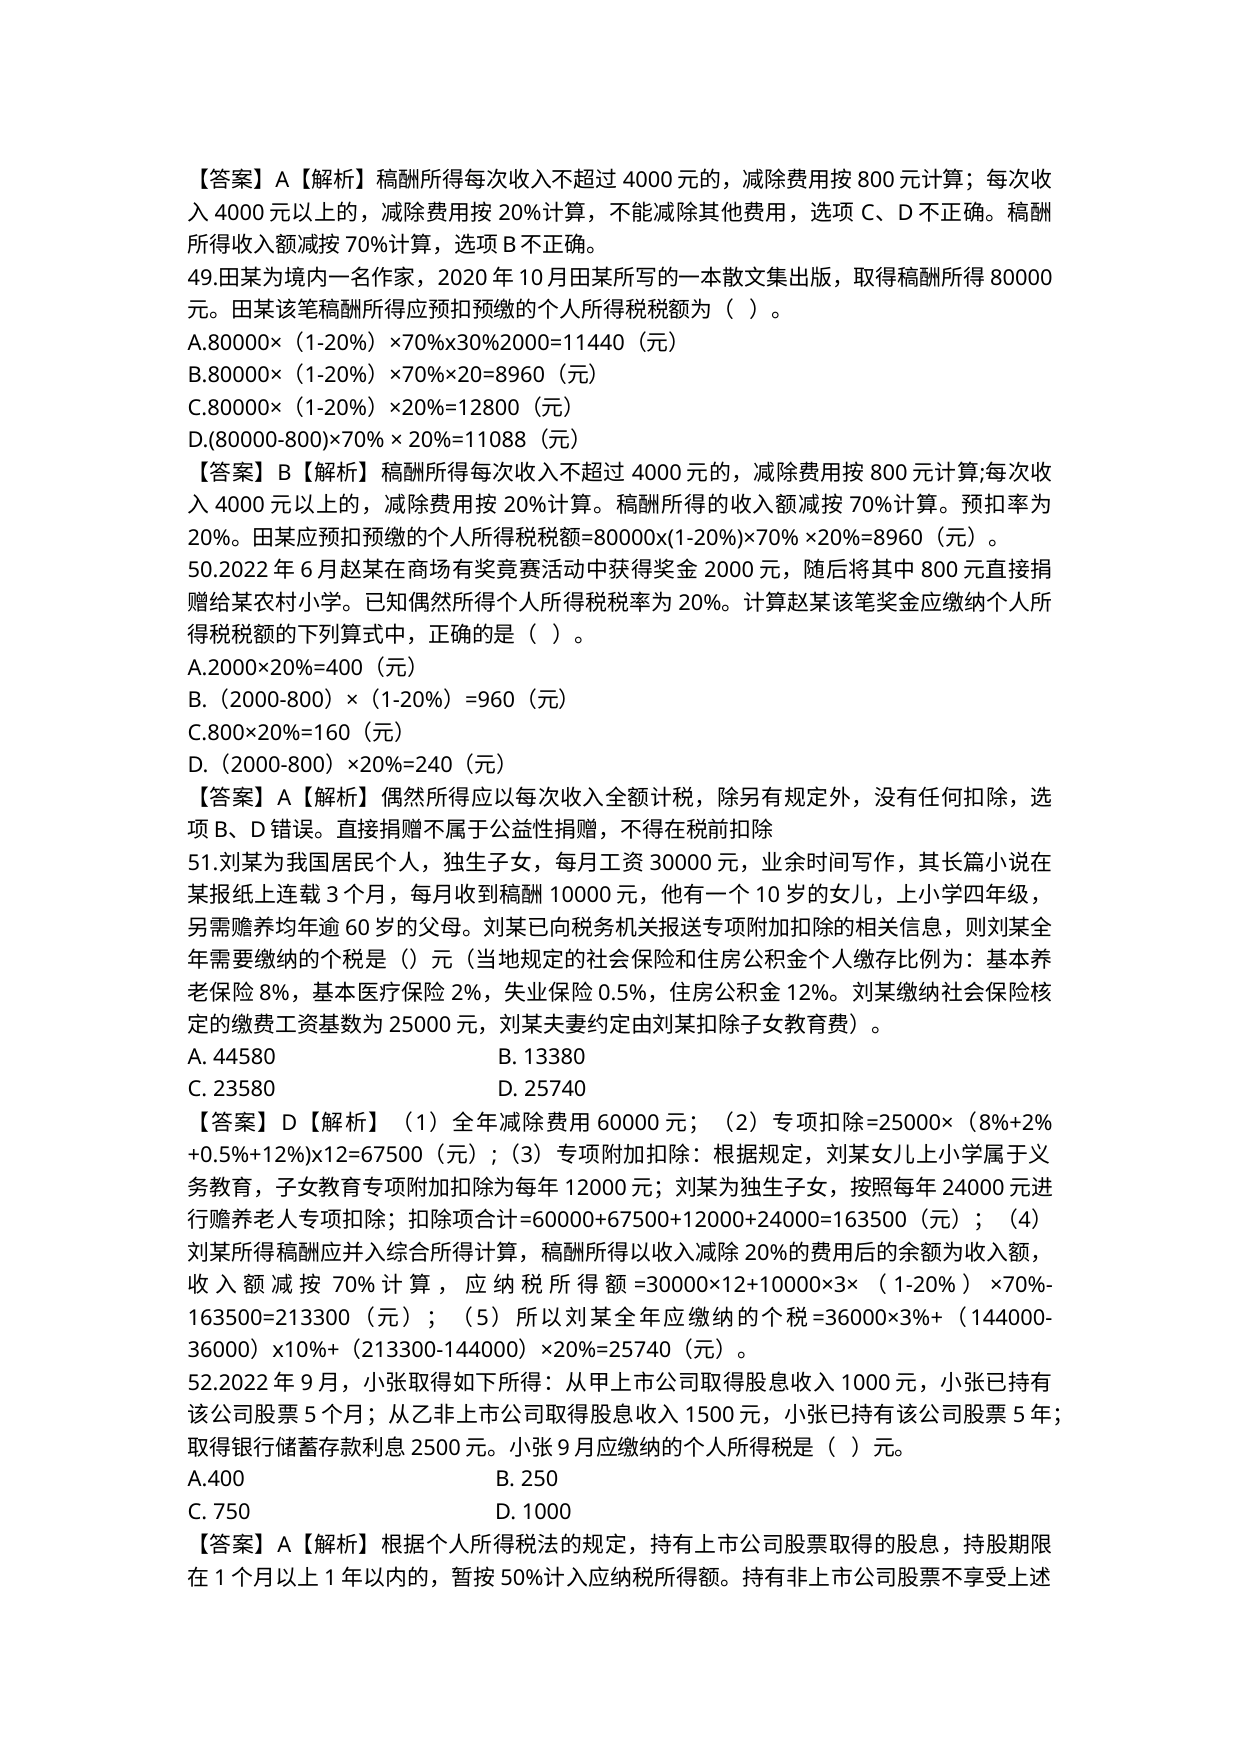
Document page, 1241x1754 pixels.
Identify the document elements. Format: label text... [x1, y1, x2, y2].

text A. 44580 B. 13380 [187, 1039, 1053, 1072]
text 【答案】A【解析】偶然所得应以每次收入全额计税，除另有规定外，没有任何扣除，选项B、D错误。直接捐赠不属于公益性捐赠，不得在税前扣除 [187, 779, 1053, 844]
text 50.2022年6月赵某在商场有奖竟赛活动中获得奖金2000元，随后将其中800元直接捐赠给某农村小学。已知偶然所得个人所得税税率为20%。计算赵某该笔奖金应缴纳个人所得税税额的下列算式中，正确的是（ ）。 [187, 552, 1053, 649]
text 49.田某为境内一名作家，2020年10月田某所写的一本散文集出版，取得稿酬所得80000元。田某该笔稿酬所得应预扣预缴的个人所得税税额为（ ）。 [187, 259, 1053, 324]
text 【答案】B【解析】稿酬所得每次收入不超过4000元的，减除费用按800元计算;每次收入4000元以上的，减除费用按20%计算。稿酬所得的收入额减按70%计算。预扣率为20%。田某应预扣预缴的个人所得税税额=80000x(1-20%)×70% ×20%=8960（元）。 [187, 454, 1053, 552]
text C.800×20%=160（元） [187, 714, 1053, 747]
text A.2000×20%=400（元） [187, 649, 1053, 682]
text C. 23580 D. 25740 [187, 1072, 1053, 1104]
text A.80000×（1-20%）×70%x30%2000=11440（元） [187, 324, 1053, 357]
text D.(80000-800)×70% × 20%=11088（元） [187, 422, 1053, 454]
text B.（2000-800）×（1-20%）=960（元） [187, 682, 1053, 714]
text C.80000×（1-20%）×20%=12800（元） [187, 389, 1053, 422]
text B.80000×（1-20%）×70%×20=8960（元） [187, 357, 1053, 389]
text 【答案】A【解析】稿酬所得每次收入不超过4000元的，减除费用按800元计算；每次收入4000元以上的，减除费用按20%计算，不能减除其他费用，选项C、D不正确。稿酬所得收入额减按70%计算，选项B不正确。 [187, 162, 1053, 259]
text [187, 1527, 1053, 1592]
text D.（2000-800）×20%=240（元） [187, 747, 1053, 779]
text 【答案】D【解析】（1）全年减除费用60000元；（2）专项扣除=25000×（8%+2%+0.5%+12%)x12=67500（元）;（3）专项附加扣除：根据规定，刘某女儿上小学属于义务教育，子女教育专项附加扣除为每年12000元；刘某为独生子女，按照每年24000元进行赡养老人专项扣除；扣除项合计=60000+67500+12000+24000=163500（元）；（4）刘某所得稿酬应并入综合所得计算，稿酬所得以收入减除20%的费用后的余额为收入额，收入额减按70%计算，应纳税所得额=30000×12+10000×3×（1-20%）×70%-163500=213300（元）；（5）所以刘某全年应缴纳的个税=36000×3%+（144000-36000）x10%+（213300-144000）×20%=25740（元）。 [187, 1104, 1053, 1364]
text 51.刘某为我国居民个人，独生子女，每月工资30000元，业余时间写作，其长篇小说在某报纸上连载3个月，每月收到稿酬10000元，他有一个10岁的女儿，上小学四年级，另需赡养均年逾60岁的父母。刘某已向税务机关报送专项附加扣除的相关信息，则刘某全年需要缴纳的个税是（）元（当地规定的社会保险和住房公积金个人缴存比例为：基本养老保险8%，基本医疗保险2%，失业保险0.5%，住房公积金12%。刘某缴纳社会保险核定的缴费工资基数为25000元，刘某夫妻约定由刘某扣除子女教育费）。 [187, 844, 1053, 1039]
text A.400 B. 250 [187, 1462, 1053, 1494]
text C. 750 D. 1000 [187, 1494, 1053, 1527]
text 52.2022年9月，小张取得如下所得：从甲上市公司取得股息收入1000元，小张已持有该公司股票5个月；从乙非上市公司取得股息收入1500元，小张已持有该公司股票5年；取得银行储蓄存款利息2500元。小张9月应缴纳的个人所得税是（ ）元。 [187, 1364, 1053, 1462]
